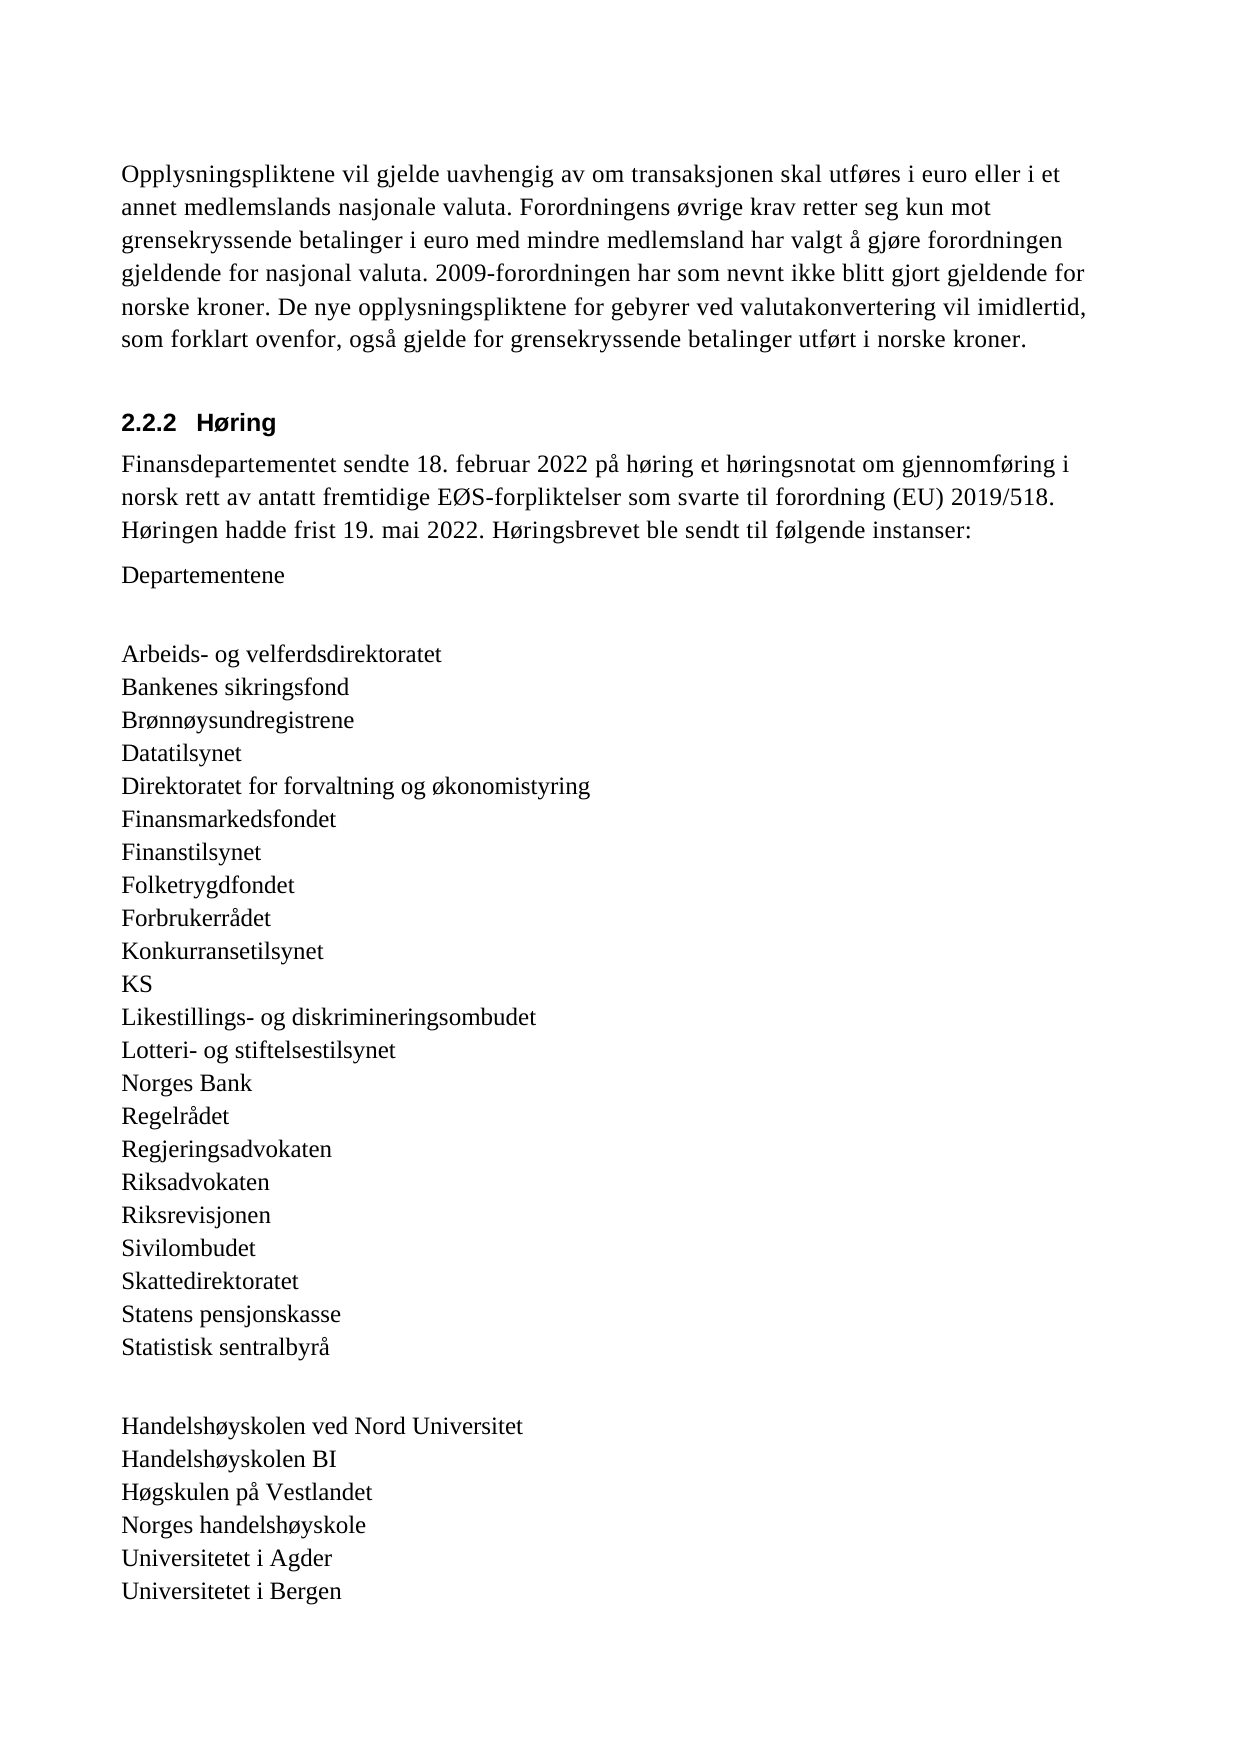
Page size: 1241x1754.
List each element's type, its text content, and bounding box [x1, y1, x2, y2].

list Skattedirektoratet [121, 1266, 1119, 1295]
list Direktoratet for forvaltning og økonomistyring [121, 771, 1119, 800]
list Lotteri- og stiftelsestilsynet [121, 1035, 1119, 1064]
list Konkurransetilsynet [121, 936, 1119, 965]
list Folketrygdfondet [121, 870, 1119, 899]
list Statistisk sentralbyrå [121, 1332, 1119, 1361]
list Sivilombudet [121, 1233, 1119, 1262]
list Norges handelshøyskole [121, 1510, 1119, 1539]
list Arbeids- og velferdsdirektoratet [121, 639, 1119, 668]
list Riksrevisjonen [121, 1200, 1119, 1229]
subtitle Høring [121, 408, 1119, 436]
list Finanstilsynet [121, 837, 1119, 866]
list Regelrådet [121, 1101, 1119, 1130]
list Universitetet i Agder [121, 1543, 1119, 1572]
list Norges Bank [121, 1068, 1119, 1097]
text Opplysningspliktene vil gjelde uavhengig av om transaksjonen skal utføres i euro eller i et annet medlemslands nasjonale valuta. Forordningens øvrige krav retter seg kun mot grensekryssende betalinger i euro med mindre medlemsland har valgt å gjøre forordningen gjeldende for nasjonal valuta. 2009-forordningen har som nevnt ikke blitt gjort gjeldende for norske kroner. De nye opplysningspliktene for gebyrer ved valutakonvertering vil imidlertid, som forklart ovenfor, også gjelde for grensekryssende betalinger utført i norske kroner. [121, 159, 1119, 353]
list Likestillings- og diskrimineringsombudet [121, 1002, 1119, 1031]
list Regjeringsadvokaten [121, 1134, 1119, 1163]
list Forbrukerrådet [121, 903, 1119, 932]
list Departementene [121, 561, 1119, 589]
list Universitetet i Bergen [121, 1576, 1119, 1605]
list KS [121, 969, 1119, 998]
list Høgskulen på Vestlandet [121, 1477, 1119, 1506]
list Handelshøyskolen ved Nord Universitet [121, 1411, 1119, 1440]
text Finansdepartementet sendte 18. februar 2022 på høring et høringsnotat om gjennomføring i norsk rett av antatt fremtidige EØS-forpliktelser som svarte til forordning (EU) 2019/518. Høringen hadde frist 19. mai 2022. Høringsbrevet ble sendt til følgende instanser: [121, 449, 1119, 544]
list Bankenes sikringsfond [121, 672, 1119, 701]
list Handelshøyskolen BI [121, 1444, 1119, 1473]
list Statens pensjonskasse [121, 1299, 1119, 1328]
list Brønnøysundregistrene [121, 705, 1119, 734]
list Riksadvokaten [121, 1167, 1119, 1196]
list Finansmarkedsfondet [121, 804, 1119, 833]
list Datatilsynet [121, 738, 1119, 767]
